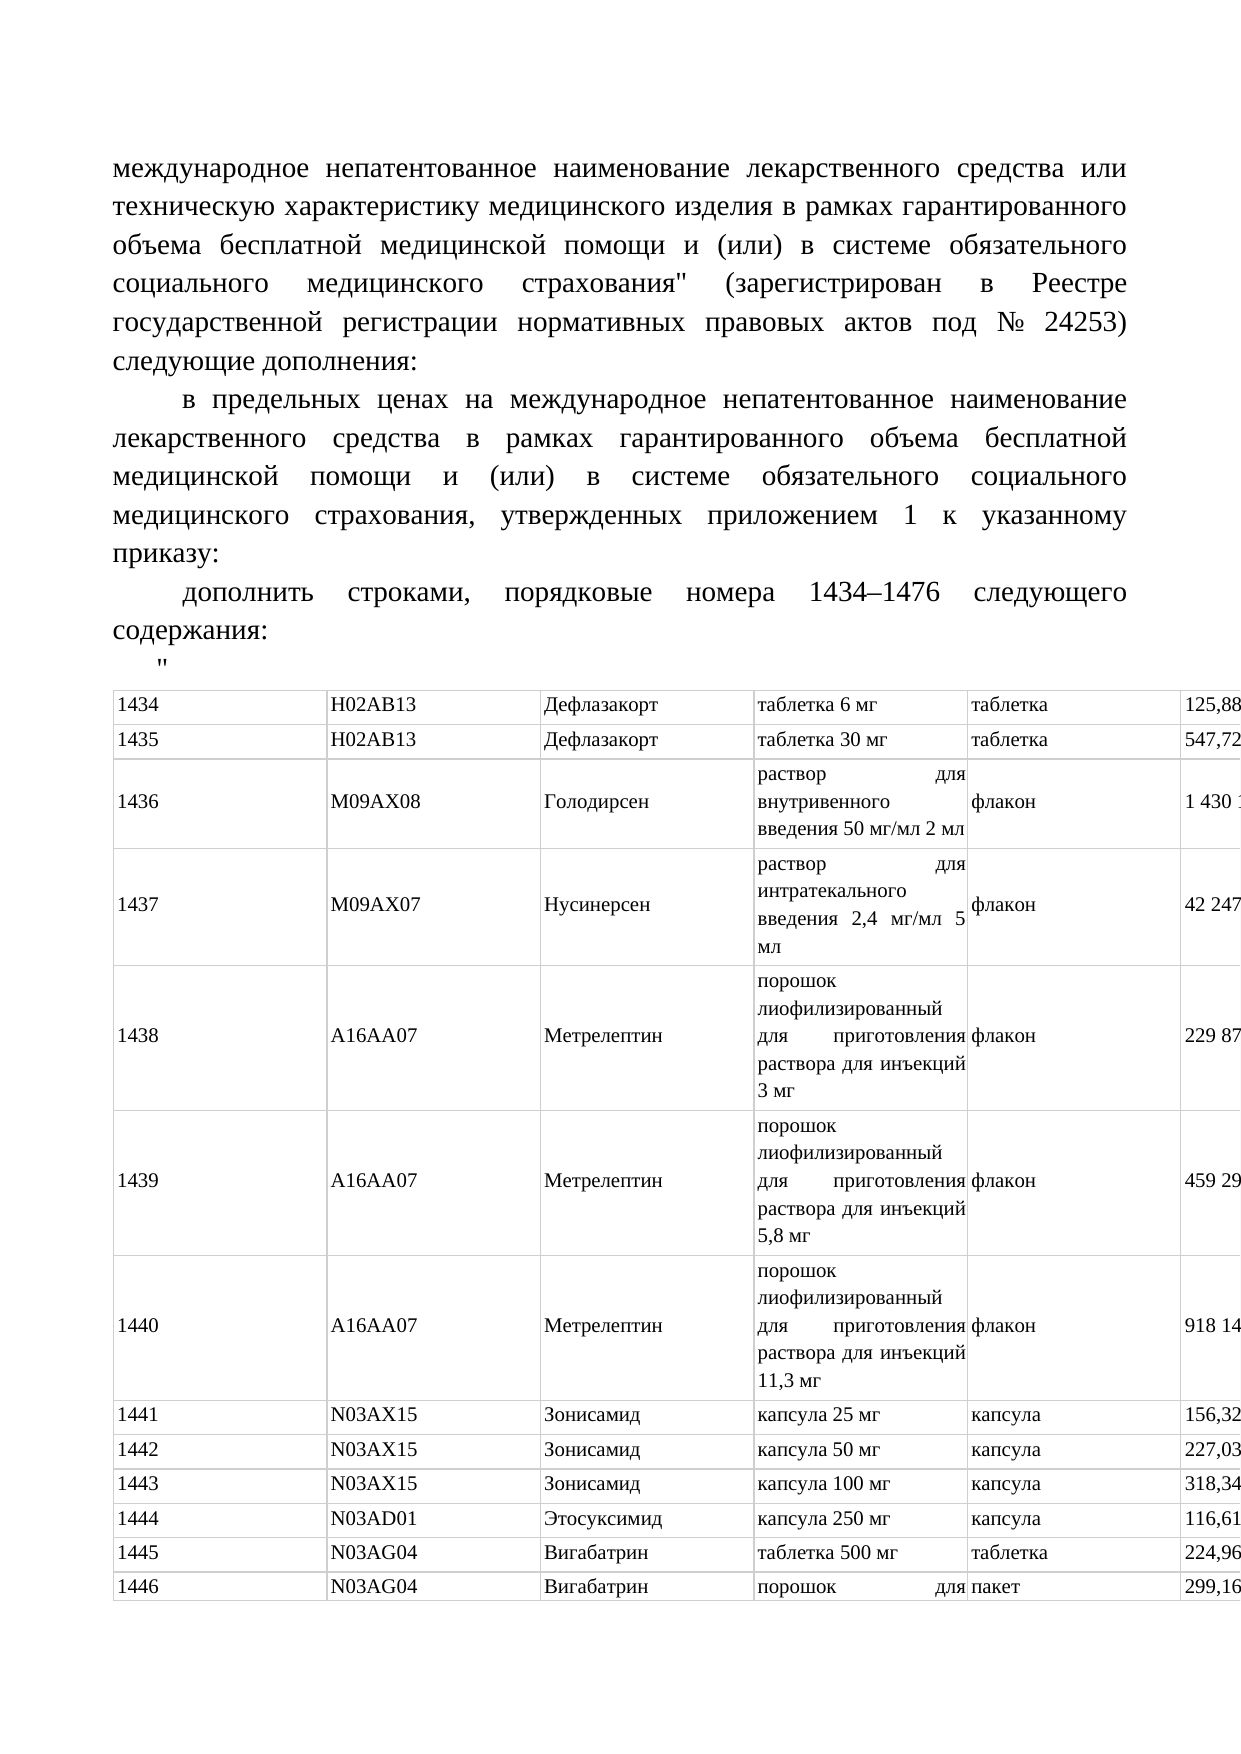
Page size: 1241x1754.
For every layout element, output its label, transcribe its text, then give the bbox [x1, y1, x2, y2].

table_cell H02AB13 [328, 725, 540, 758]
table_cell Метрелептин [541, 966, 753, 1110]
table_cell таблетка [968, 1538, 1180, 1571]
table_cell порошок лиофилизированный для приготовления раствора для инъекций 3 мг [755, 966, 967, 1110]
table_cell A16AA07 [328, 1111, 540, 1255]
table_cell 1441 [114, 1401, 326, 1434]
table_cell капсула 100 мг [755, 1470, 967, 1503]
table_cell раствор для интратекального введения 2,4 мг/мл 5 мл [755, 849, 967, 965]
table_cell 1440 [114, 1256, 326, 1399]
table_cell 459 297,63 [1181, 1111, 1240, 1255]
table_cell флакон [968, 1111, 1180, 1255]
table_cell N03AG04 [328, 1573, 540, 1600]
table_cell N03AX15 [328, 1470, 540, 1503]
table_cell 224,96 [1181, 1538, 1240, 1571]
table_cell Этосуксимид [541, 1504, 753, 1537]
table_cell капсула 250 мг [755, 1504, 967, 1537]
table_cell порошок лиофилизированный для приготовления раствора для инъекций 11,3 мг [755, 1256, 967, 1399]
table_cell 547,72 [1181, 725, 1240, 758]
table_cell Вигабатрин [541, 1573, 753, 1600]
table_header таблетка [968, 691, 1180, 724]
table_cell 1437 [114, 849, 326, 965]
table_header Дефлазакорт [541, 691, 753, 724]
table_header H02AB13 [328, 691, 540, 724]
table_cell 229 875,85 [1181, 966, 1240, 1110]
table_cell флакон [968, 1256, 1180, 1399]
table_cell 1 430 150,40 [1181, 760, 1240, 848]
table_cell 116,61 [1181, 1504, 1240, 1537]
table_cell 227,03 [1181, 1435, 1240, 1468]
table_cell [755, 1573, 967, 1600]
table_cell N03AX15 [328, 1435, 540, 1468]
table_cell Зонисамид [541, 1435, 753, 1468]
table_cell Зонисамид [541, 1470, 753, 1503]
table_cell 156,32 [1181, 1401, 1240, 1434]
table_cell 318,34 [1181, 1470, 1240, 1503]
table_cell N03AG04 [328, 1538, 540, 1571]
text дополнить строками, порядковые номера 1434–1476 следующего содержания: [112, 574, 1128, 646]
table_cell флакон [968, 760, 1180, 848]
table_cell Голодирсен [541, 760, 753, 848]
table_cell Метрелептин [541, 1111, 753, 1255]
table_cell 1444 [114, 1504, 326, 1537]
table_cell M09AX07 [328, 849, 540, 965]
table_cell Дефлазакорт [541, 725, 753, 758]
table_header 1434 [114, 691, 326, 724]
table_cell Зонисамид [541, 1401, 753, 1434]
table_cell 1445 [114, 1538, 326, 1571]
table_header таблетка 6 мг [755, 691, 967, 724]
table_cell Нусинерсен [541, 849, 753, 965]
table_cell 1446 [114, 1573, 326, 1600]
table_cell таблетка [968, 725, 1180, 758]
table_cell флакон [968, 849, 1180, 965]
table_cell порошок лиофилизированный для приготовления раствора для инъекций 5,8 мг [755, 1111, 967, 1255]
table_cell 1436 [114, 760, 326, 848]
table_cell Метрелептин [541, 1256, 753, 1399]
table_cell капсула [968, 1504, 1180, 1537]
table_cell 918 146,13 [1181, 1256, 1240, 1399]
text " [112, 651, 1128, 684]
table_cell N03AX15 [328, 1401, 540, 1434]
table_cell Вигабатрин [541, 1538, 753, 1571]
text в предельных ценах на международное непатентованное наименование лекарственного средства в рамках гарантированного объема бесплатной медицинской помощи и (или) в системе обязательного социального медицинского страхования, утвержденных приложением 1 к указанному приказу: [112, 381, 1128, 569]
table_cell капсула 50 мг [755, 1435, 967, 1468]
table_cell капсула [968, 1435, 1180, 1468]
table_cell таблетка 30 мг [755, 725, 967, 758]
table_cell флакон [968, 966, 1180, 1110]
table_cell 1438 [114, 966, 326, 1110]
table_cell раствор для внутривенного введения 50 мг/мл 2 мл [755, 760, 967, 848]
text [112, 150, 1128, 376]
table_cell капсула 25 мг [755, 1401, 967, 1434]
table_cell 1442 [114, 1435, 326, 1468]
table_cell пакет [968, 1573, 1180, 1600]
table_cell таблетка 500 мг [755, 1538, 967, 1571]
table_cell капсула [968, 1470, 1180, 1503]
table_cell A16AA07 [328, 1256, 540, 1399]
table_cell N03AD01 [328, 1504, 540, 1537]
table_cell капсула [968, 1401, 1180, 1434]
table_header 125,88 [1181, 691, 1240, 724]
table_cell 1439 [114, 1111, 326, 1255]
table_cell 42 247 748,72 [1181, 849, 1240, 965]
table_cell M09AX08 [328, 760, 540, 848]
table_cell 299,16 [1181, 1573, 1240, 1600]
table_cell 1443 [114, 1470, 326, 1503]
table_cell 1435 [114, 725, 326, 758]
table_cell A16AA07 [328, 966, 540, 1110]
